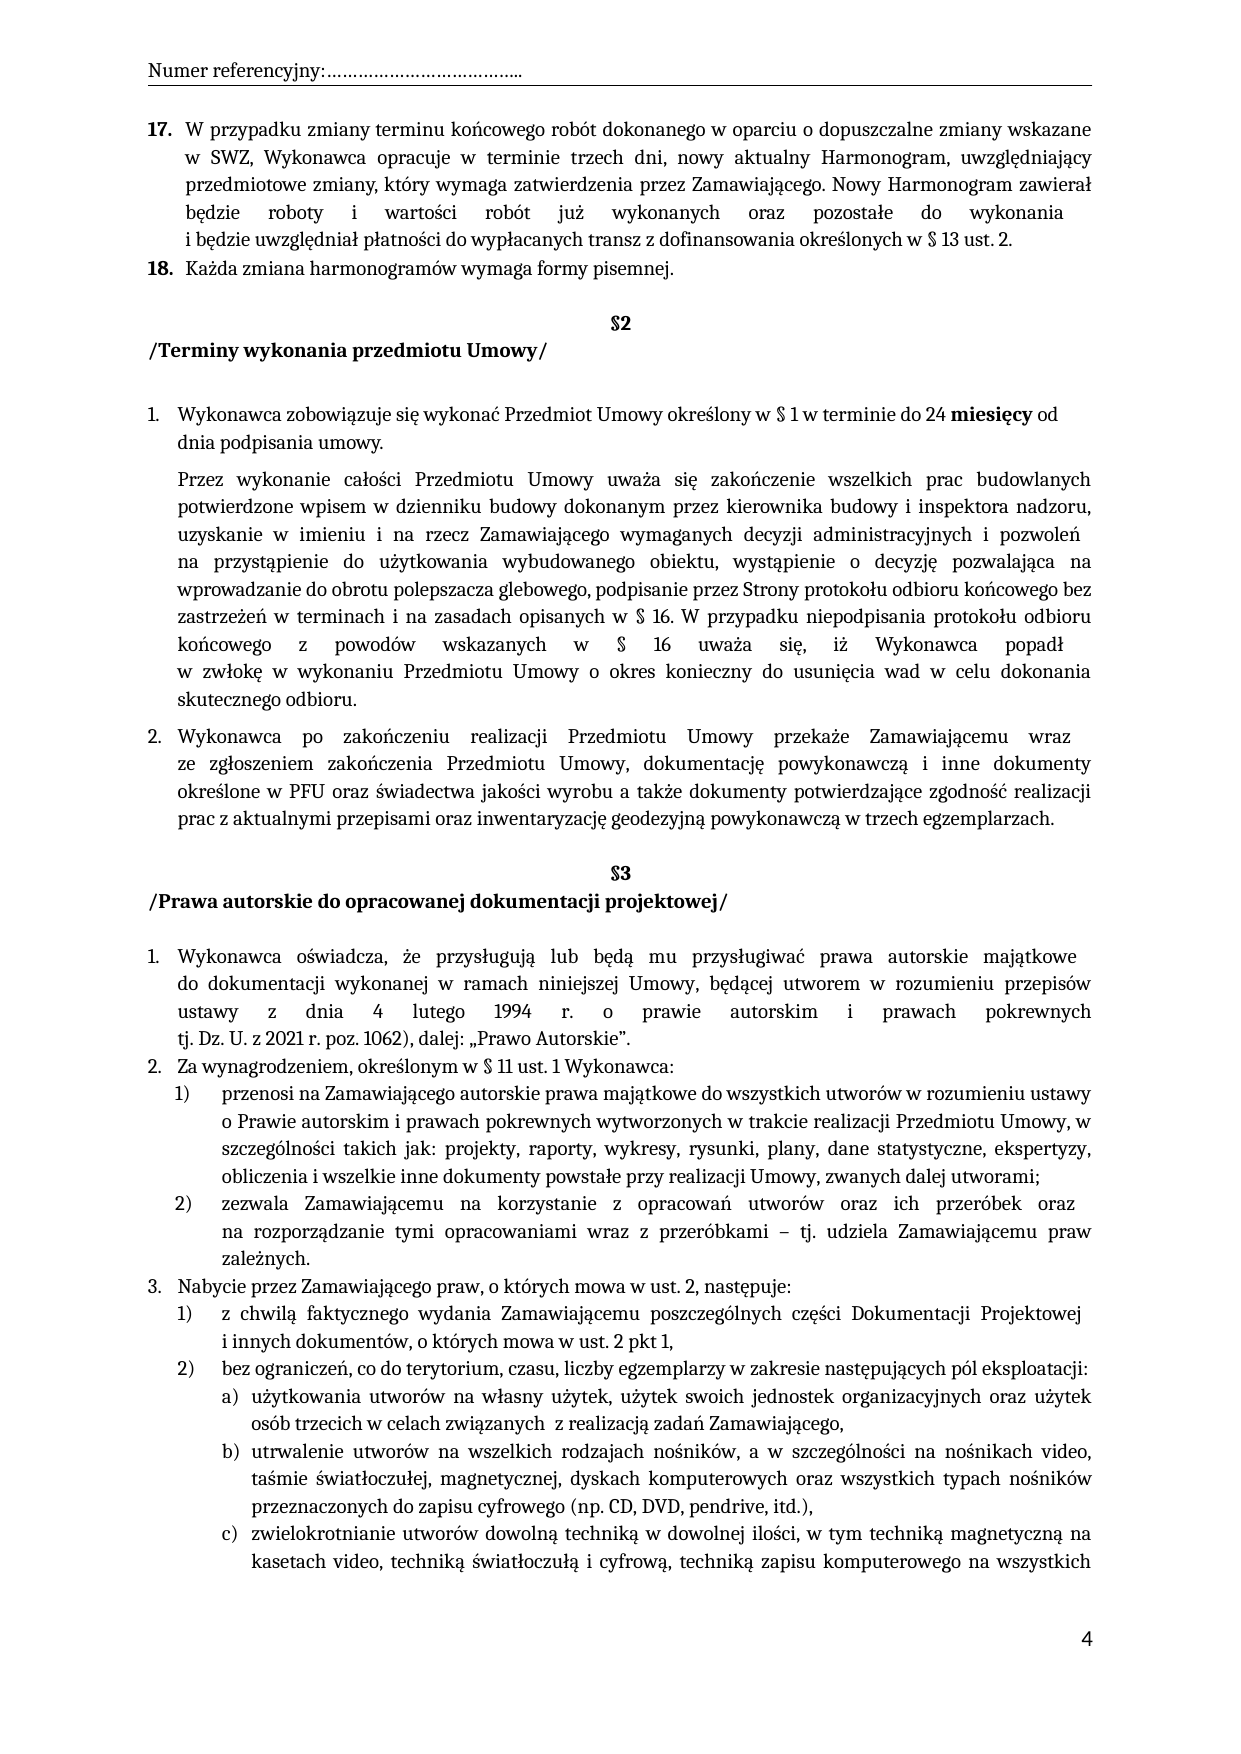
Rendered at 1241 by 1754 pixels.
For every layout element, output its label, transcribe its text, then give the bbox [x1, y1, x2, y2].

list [222, 1522, 1092, 1573]
list Wykonawca zobowiązuje się wykonać Przedmiot Umowy określony w § 1 w terminie do 24 miesięcy od dnia podpisania umowy. [148, 403, 1092, 454]
text Przez wykonanie całości Przedmiotu Umowy uważa się zakończenie wszelkich prac budowlanych potwierdzone wpisem w dzienniku budowy dokonanym przez kierownika budowy i inspektora nadzoru, uzyskanie w imieniu i na rzecz Zamawiającego wymaganych decyzji administracyjnych i pozwoleń na przystąpienie do użytkowania wybudowanego obiektu, wystąpienie o decyzję pozwalająca na wprowadzanie do obrotu polepszacza glebowego, podpisanie przez Strony protokołu odbioru końcowego bez zastrzeżeń w terminach i na zasadach opisanych w § 16. W przypadku niepodpisania protokołu odbioru końcowego z powodów wskazanych w § 16 uważa się, iż Wykonawca popadł w zwłokę w wykonaniu Przedmiotu Umowy o okres konieczny do usunięcia wad w celu dokonania skutecznego odbioru. [177, 468, 1092, 712]
list przenosi na Zamawiającego autorskie prawa majątkowe do wszystkich utworów w rozumieniu ustawy o Prawie autorskim i prawach pokrewnych wytworzonych w trakcie realizacji Przedmiotu Umowy, w szczególności takich jak: projekty, raporty, wykresy, rysunki, plany, dane statystyczne, ekspertyzy, obliczenia i wszelkie inne dokumenty powstałe przy realizacji Umowy, zwanych dalej utworami; [175, 1082, 1092, 1188]
list Wykonawca oświadcza, że przysługują lub będą mu przysługiwać prawa autorskie majątkowe do dokumentacji wykonanej w ramach niniejszej Umowy, będącej utworem w rozumieniu przepisów ustawy z dnia 4 lutego 1994 r. o prawie autorskim i prawach pokrewnych tj. Dz. U. z 2021 r. poz. 1062), dalej: „Prawo Autorskie”. [148, 944, 1092, 1051]
list Nabycie przez Zamawiającego praw, o których mowa w ust. 2, następuje: [148, 1274, 1092, 1298]
text §3 [148, 862, 1092, 886]
list użytkowania utworów na własny użytek, użytek swoich jednostek organizacyjnych oraz użytek osób trzecich w celach związanych z realizacją zadań Zamawiającego, [222, 1384, 1092, 1436]
list z chwilą faktycznego wydania Zamawiającemu poszczególnych części Dokumentacji Projektowej i innych dokumentów, o których mowa w ust. 2 pkt 1, [177, 1302, 1092, 1353]
text /Prawa autorskie do opracowanej dokumentacji projektowej/ [148, 889, 1092, 913]
list utrwalenie utworów na wszelkich rodzajach nośników, a w szczególności na nośnikach video, taśmie światłoczułej, magnetycznej, dyskach komputerowych oraz wszystkich typach nośników przeznaczonych do zapisu cyfrowego (np. CD, DVD, pendrive, itd.), [222, 1439, 1092, 1518]
text §2 [148, 311, 1092, 335]
list bez ograniczeń, co do terytorium, czasu, liczby egzemplarzy w zakresie następujących pól eksploatacji: [177, 1357, 1092, 1381]
list W przypadku zmiany terminu końcowego robót dokonanego w oparciu o dopuszczalne zmiany wskazane w SWZ, Wykonawca opracuje w terminie trzech dni, nowy aktualny Harmonogram, uwzględniający przedmiotowe zmiany, który wymaga zatwierdzenia przez Zamawiającego. Nowy Harmonogram zawierał będzie roboty i wartości robót już wykonanych oraz pozostałe do wykonania i będzie uwzględniał płatności do wypłacanych transz z dofinansowania określonych w § 13 ust. 2. [148, 118, 1092, 252]
list Za wynagrodzeniem, określonym w § 11 ust. 1 Wykonawca: [148, 1054, 1092, 1078]
text /Terminy wykonania przedmiotu Umowy/ [148, 339, 1092, 363]
list Każda zmiana harmonogramów wymaga formy pisemnej. [148, 256, 1092, 280]
list zezwala Zamawiającemu na korzystanie z opracowań utworów oraz ich przeróbek oraz na rozporządzanie tymi opracowaniami wraz z przeróbkami – tj. udziela Zamawiającemu praw zależnych. [175, 1192, 1092, 1271]
list Wykonawca po zakończeniu realizacji Przedmiotu Umowy przekaże Zamawiającemu wraz ze zgłoszeniem zakończenia Przedmiotu Umowy, dokumentację powykonawczą i inne dokumenty określone w PFU oraz świadectwa jakości wyrobu a także dokumenty potwierdzające zgodność realizacji prac z aktualnymi przepisami oraz inwentaryzację geodezyjną powykonawczą w trzech egzemplarzach. [148, 724, 1092, 831]
